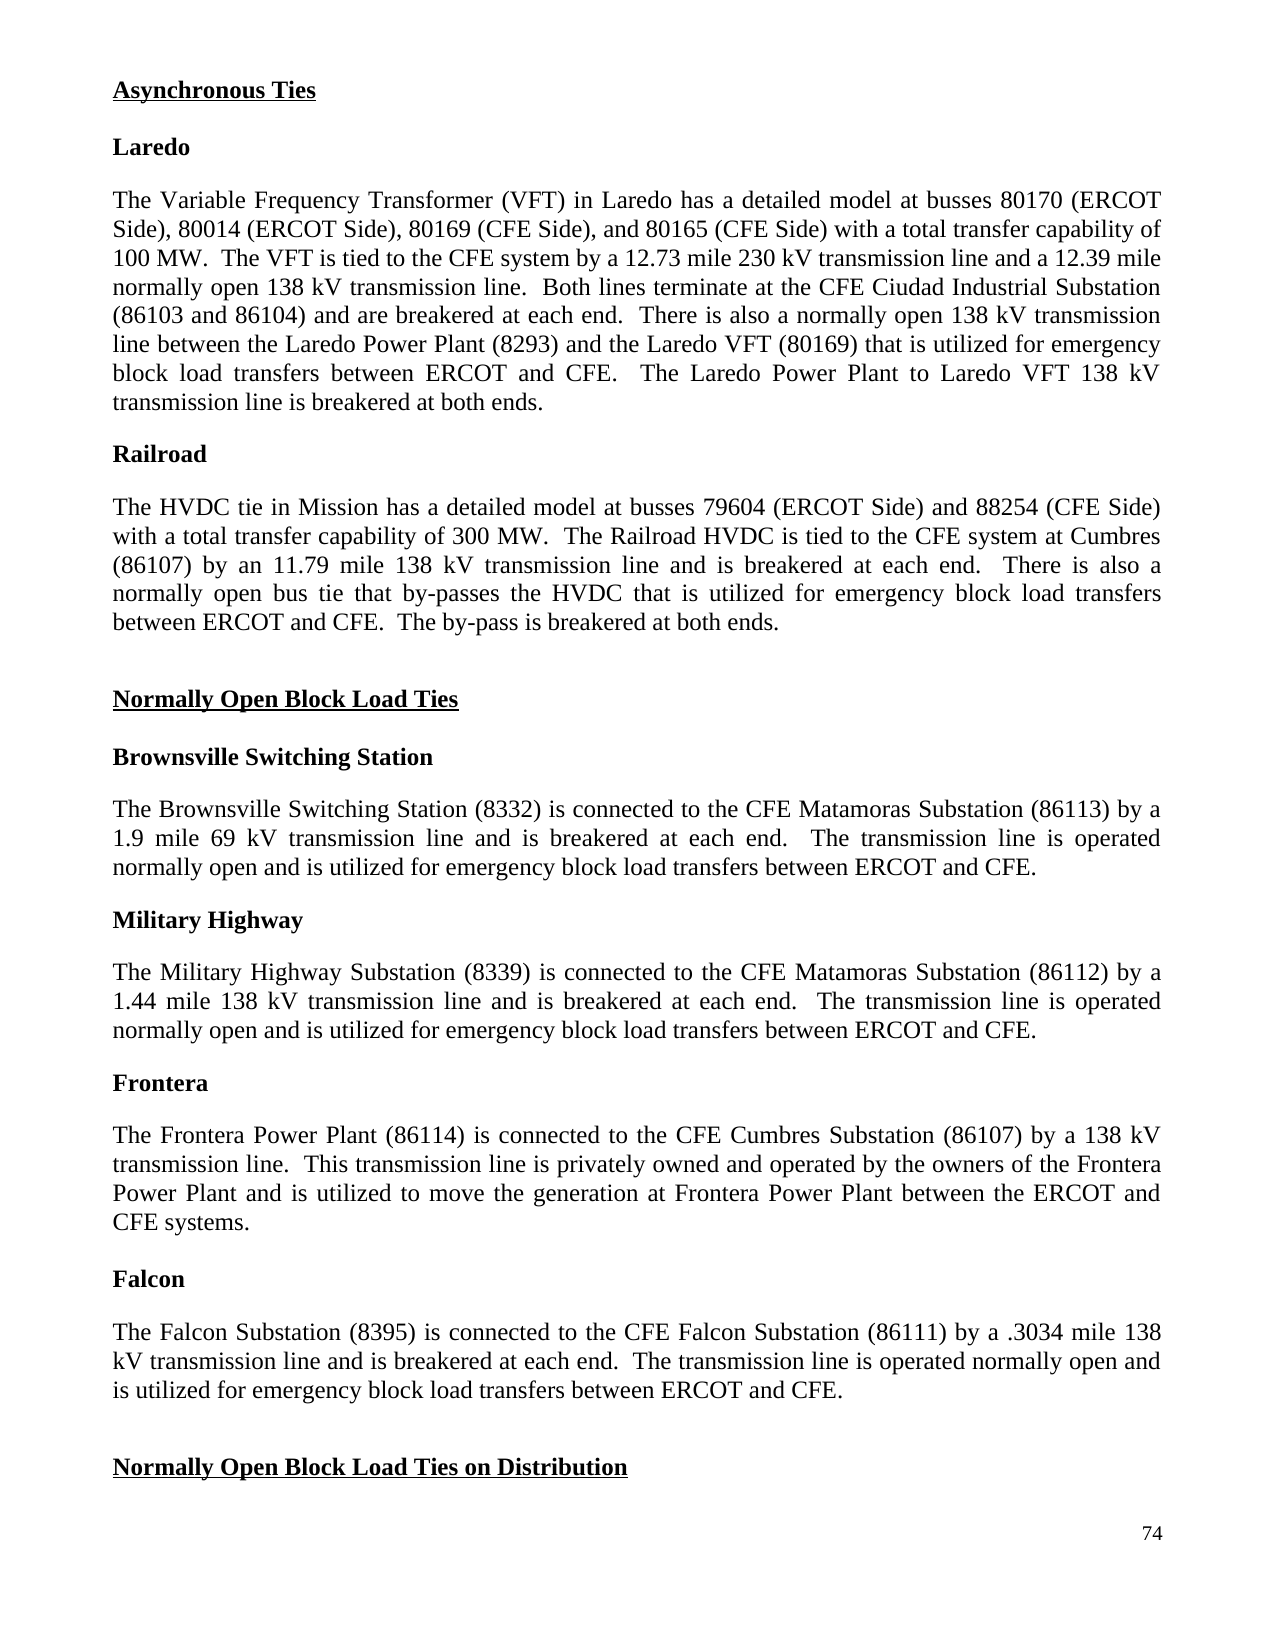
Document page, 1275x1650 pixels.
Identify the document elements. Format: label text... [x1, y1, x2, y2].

text The Falcon Substation (8395) is connected to the CFE Falcon Substation (86111) by a .3034 mile 138 kV transmission line and is breakered at each end. The transmission line is operated normally open and is utilized for emergency block load transfers between ERCOT and CFE. [112, 1317, 1162, 1403]
text Asynchronous Ties [112, 75, 1162, 104]
text Laredo [112, 132, 1162, 161]
text Railroad [112, 439, 1162, 468]
text The HVDC tie in Mission has a detailed model at busses 79604 (ERCOT Side) and 88254 (CFE Side) with a total transfer capability of 300 MW. The Railroad HVDC is tied to the CFE system at Cumbres (86107) by an 11.79 mile 138 kV transmission line and is breakered at each end. There is also a normally open bus tie that by-passes the HVDC that is utilized for emergency block load transfers between ERCOT and CFE. The by-pass is breakered at both ends. [112, 492, 1162, 636]
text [112, 1452, 1162, 1504]
text Frontera [112, 1068, 1162, 1097]
text Brownsville Switching Station [112, 742, 1162, 770]
text Falcon [112, 1264, 1162, 1293]
text The Brownsville Switching Station (8332) is connected to the CFE Matamoras Substation (86113) by a 1.9 mile 69 kV transmission line and is breakered at each end. The transmission line is operated normally open and is utilized for emergency block load transfers between ERCOT and CFE. [112, 794, 1162, 881]
text The Military Highway Substation (8339) is connected to the CFE Matamoras Substation (86112) by a 1.44 mile 138 kV transmission line and is breakered at each end. The transmission line is operated normally open and is utilized for emergency block load transfers between ERCOT and CFE. [112, 957, 1162, 1044]
text Military Highway [112, 905, 1162, 933]
text Normally Open Block Load Ties [112, 684, 1162, 713]
text The Variable Frequency Transformer (VFT) in Laredo has a detailed model at busses 80170 (ERCOT Side), 80014 (ERCOT Side), 80169 (CFE Side), and 80165 (CFE Side) with a total transfer capability of 100 MW. The VFT is tied to the CFE system by a 12.73 mile 230 kV transmission line and a 12.39 mile normally open 138 kV transmission line. Both lines terminate at the CFE Ciudad Industrial Substation (86103 and 86104) and are breakered at each end. There is also a normally open 138 kV transmission line between the Laredo Power Plant (8293) and the Laredo VFT (80169) that is utilized for emergency block load transfers between ERCOT and CFE. The Laredo Power Plant to Laredo VFT 138 kV transmission line is breakered at both ends. [112, 185, 1162, 415]
text The Frontera Power Plant (86114) is connected to the CFE Cumbres Substation (86107) by a 138 kV transmission line. This transmission line is privately owned and operated by the owners of the Frontera Power Plant and is utilized to move the generation at Frontera Power Plant between the ERCOT and CFE systems. [112, 1121, 1162, 1236]
